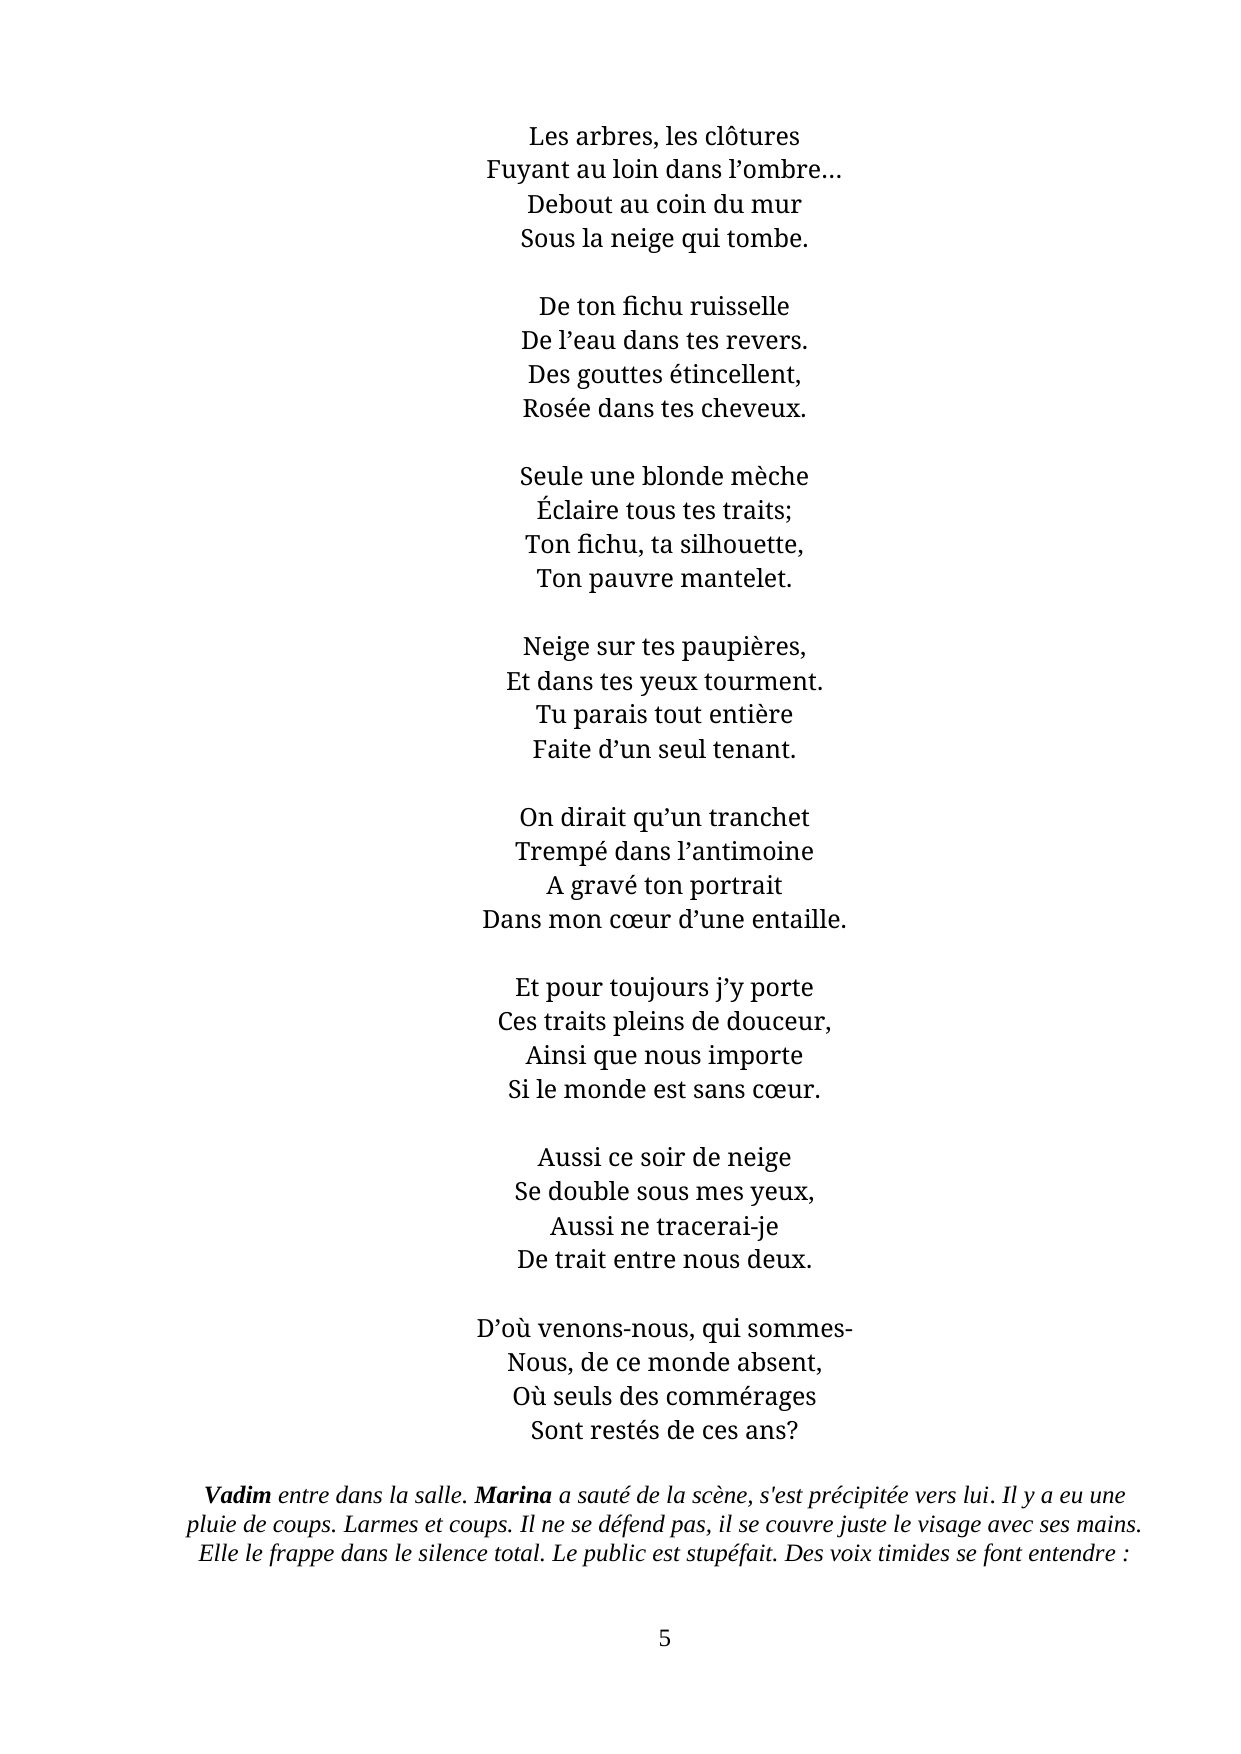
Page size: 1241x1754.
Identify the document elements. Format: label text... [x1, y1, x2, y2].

text Sous la neige qui tombe. [177, 220, 1152, 254]
text Aussi ce soir de neige [177, 1140, 1152, 1174]
text Seule une blonde mèche [177, 459, 1152, 493]
text De trait entre nous deux. [177, 1242, 1152, 1276]
text Des gouttes étincellent, [177, 357, 1152, 391]
text A gravé ton portrait [177, 867, 1152, 902]
text Fuyant au loin dans l’ombre… [177, 152, 1152, 186]
text De ton fichu ruisselle [177, 288, 1152, 322]
text Les arbres, les clôtures [177, 118, 1152, 152]
text Faite d’un seul tenant. [177, 731, 1152, 765]
text Vadim entre dans la salle. Marina a sauté de la scène, s'est précipitée vers lui. Il y a eu une pluie de coups. Larmes et coups. Il ne se défend pas, il se couvre juste le visage avec ses mains. Elle le frappe dans le silence total. Le public est stupéfait. Des voix timides se font entendre : [177, 1481, 1152, 1567]
text Ton pauvre mantelet. [177, 561, 1152, 595]
text Se double sous mes yeux, [177, 1174, 1152, 1208]
text Rosée dans tes cheveux. [177, 391, 1152, 425]
text Où seuls des commérages [177, 1378, 1152, 1412]
text Et pour toujours j’y porte [177, 970, 1152, 1004]
text Éclaire tous tes traits; [177, 493, 1152, 527]
text Neige sur tes paupières, [177, 629, 1152, 663]
text Et dans tes yeux tourment. [177, 663, 1152, 697]
text Aussi ne tracerai-je [177, 1208, 1152, 1242]
text Tu parais tout entière [177, 697, 1152, 731]
text Sont restés de ces ans? [177, 1412, 1152, 1447]
text Nous, de ce monde absent, [177, 1344, 1152, 1378]
text On dirait qu’un tranchet [177, 799, 1152, 833]
text Dans mon cœur d’une entaille. [177, 902, 1152, 936]
text Trempé dans l’antimoine [177, 833, 1152, 867]
text D’où venons-nous, qui sommes- [177, 1310, 1152, 1344]
text Ces traits pleins de douceur, [177, 1004, 1152, 1038]
text Debout au coin du mur [177, 186, 1152, 220]
text Ainsi que nous importe [177, 1038, 1152, 1072]
text Si le monde est sans cœur. [177, 1072, 1152, 1106]
text Ton fichu, ta silhouette, [177, 527, 1152, 561]
text De l’eau dans tes revers. [177, 322, 1152, 357]
